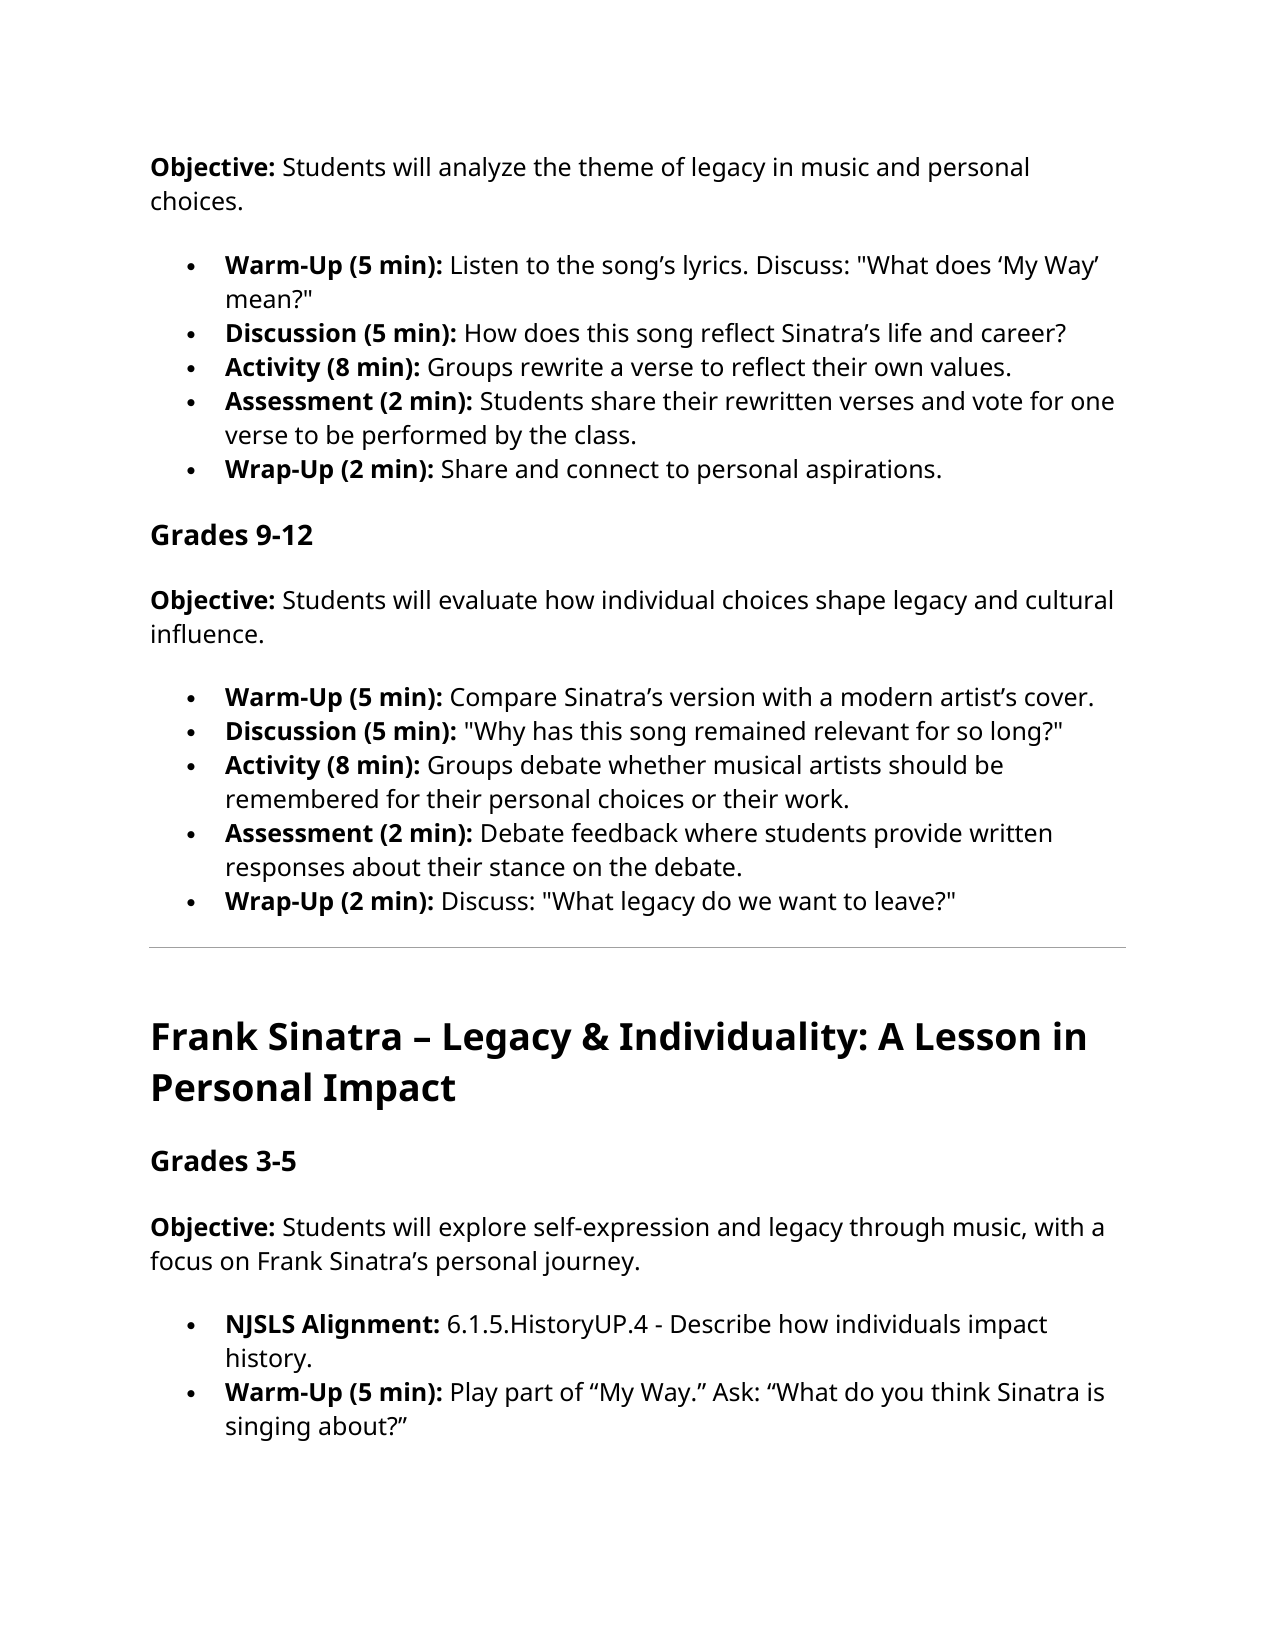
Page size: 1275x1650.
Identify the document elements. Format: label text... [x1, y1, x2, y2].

list Warm-Up (5 min): Listen to the song’s lyrics. Discuss: "What does ‘My Way’ mean?" [187, 247, 1125, 315]
list NJSLS Alignment: 6.1.5.HistoryUP.4 - Describe how individuals impact history. [187, 1307, 1125, 1375]
list Wrap-Up (2 min): Share and connect to personal aspirations. [187, 452, 1125, 486]
list Warm-Up (5 min): Play part of “My Way.” Ask: “What do you think Sinatra is singing about?” [187, 1375, 1125, 1443]
text Objective: Students will analyze the theme of legacy in music and personal choices. [150, 150, 1125, 218]
list Assessment (2 min): Students share their rewritten verses and vote for one verse to be performed by the class. [187, 383, 1125, 452]
list Activity (8 min): Groups debate whether musical artists should be remembered for their personal choices or their work. [187, 748, 1125, 816]
text Objective: Students will evaluate how individual choices shape legacy and cultural influence. [150, 582, 1125, 651]
text Grades 3-5 [150, 1142, 1125, 1180]
list Discussion (5 min): "Why has this song remained relevant for so long?" [187, 714, 1125, 748]
text Frank Sinatra – Legacy & Individuality: A Lesson in Personal Impact [150, 1011, 1125, 1113]
list Activity (8 min): Groups rewrite a verse to reflect their own values. [187, 349, 1125, 383]
list Discussion (5 min): How does this song reflect Sinatra’s life and career? [187, 315, 1125, 349]
list Warm-Up (5 min): Compare Sinatra’s version with a modern artist’s cover. [187, 680, 1125, 714]
list Assessment (2 min): Debate feedback where students provide written responses about their stance on the debate. [187, 816, 1125, 884]
list Wrap-Up (2 min): Discuss: "What legacy do we want to leave?" [187, 884, 1125, 918]
text Objective: Students will explore self-expression and legacy through music, with a focus on Frank Sinatra’s personal journey. [150, 1209, 1125, 1277]
text Grades 9-12 [150, 515, 1125, 553]
